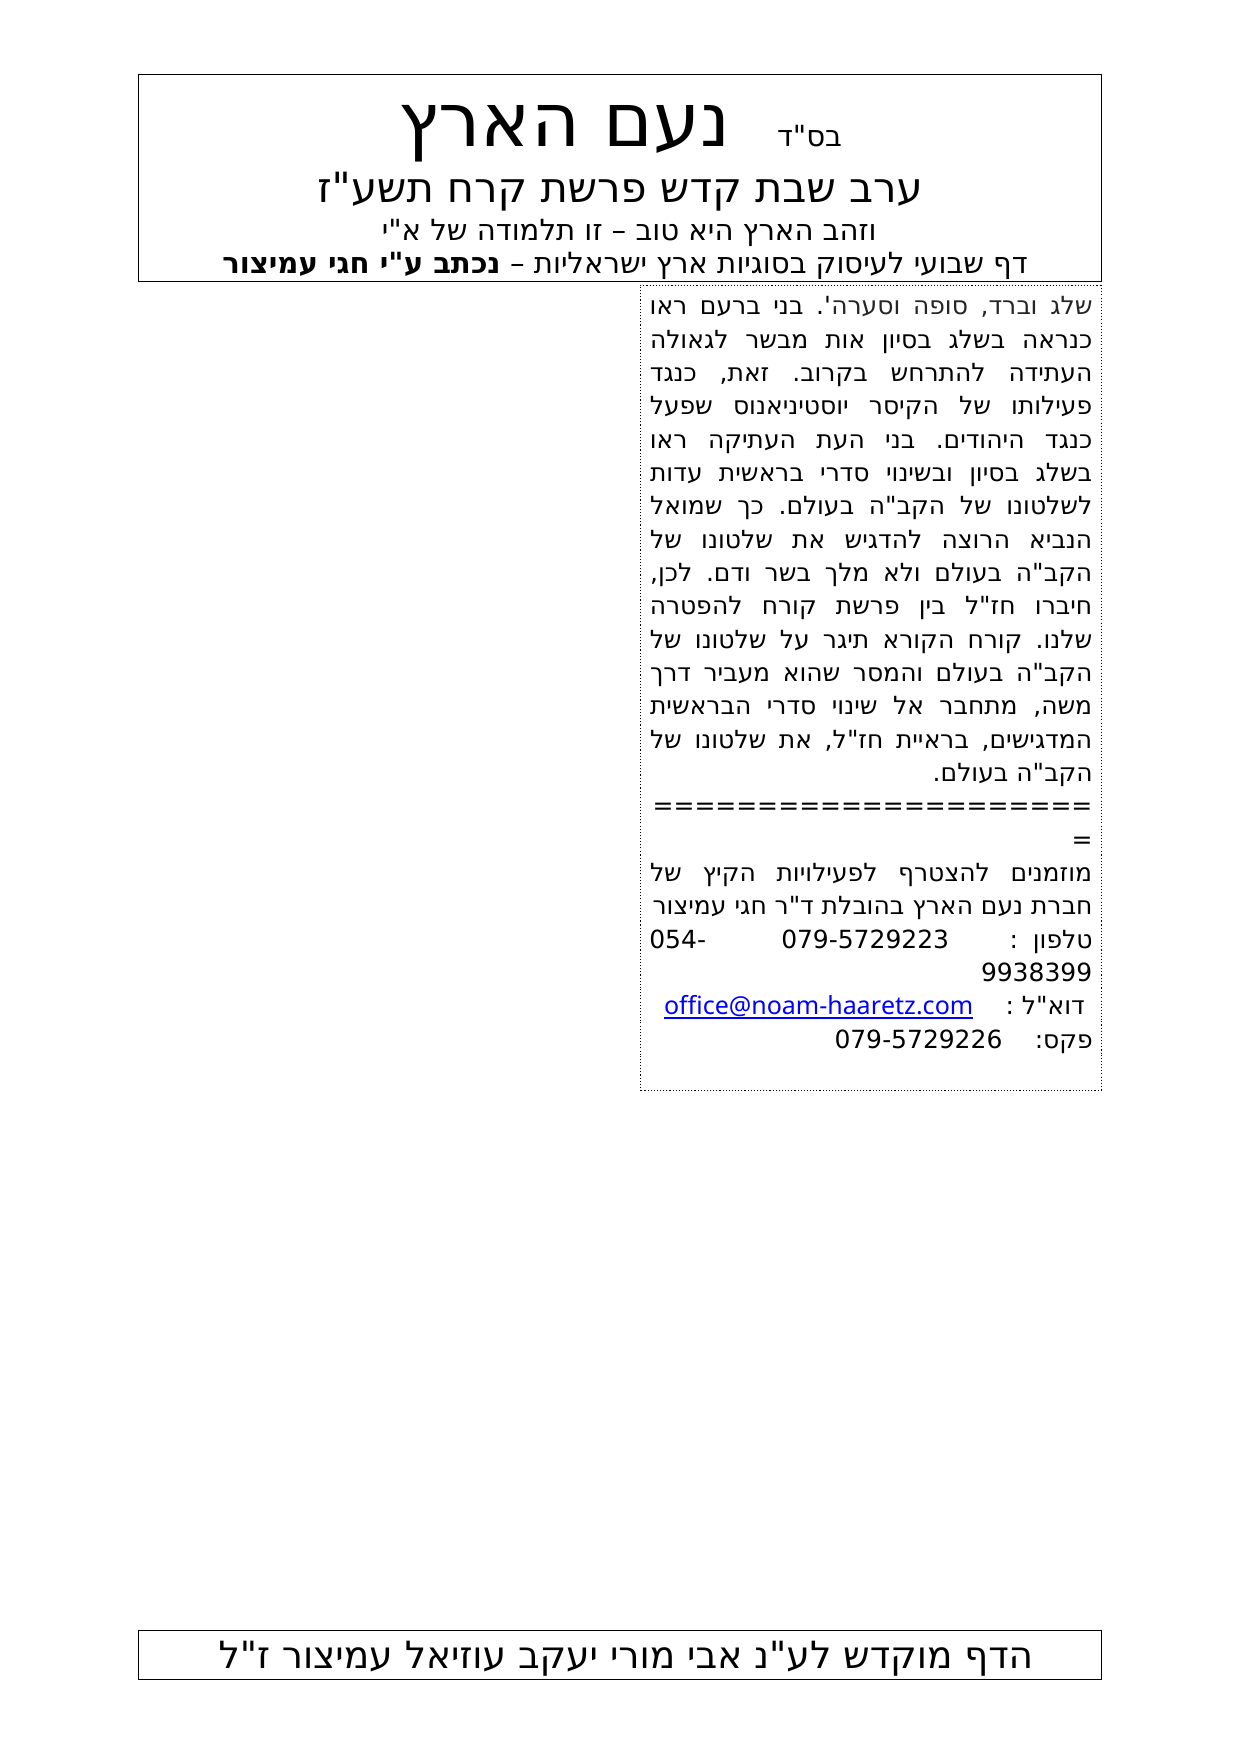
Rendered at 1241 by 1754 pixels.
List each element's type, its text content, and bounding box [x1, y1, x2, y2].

text טלפון : 079-5729223 054-9938399 [649, 921, 1092, 988]
text דוא"ל : office@noam-haaretz.com [649, 988, 1092, 1021]
text מוזמנים להצטרף לפעילויות הקיץ של חברת נעם הארץ בהובלת ד"ר חגי עמיצור [649, 855, 1092, 921]
text ====================== [649, 788, 1092, 855]
text פקס: 079-5729226 [649, 1021, 1092, 1055]
